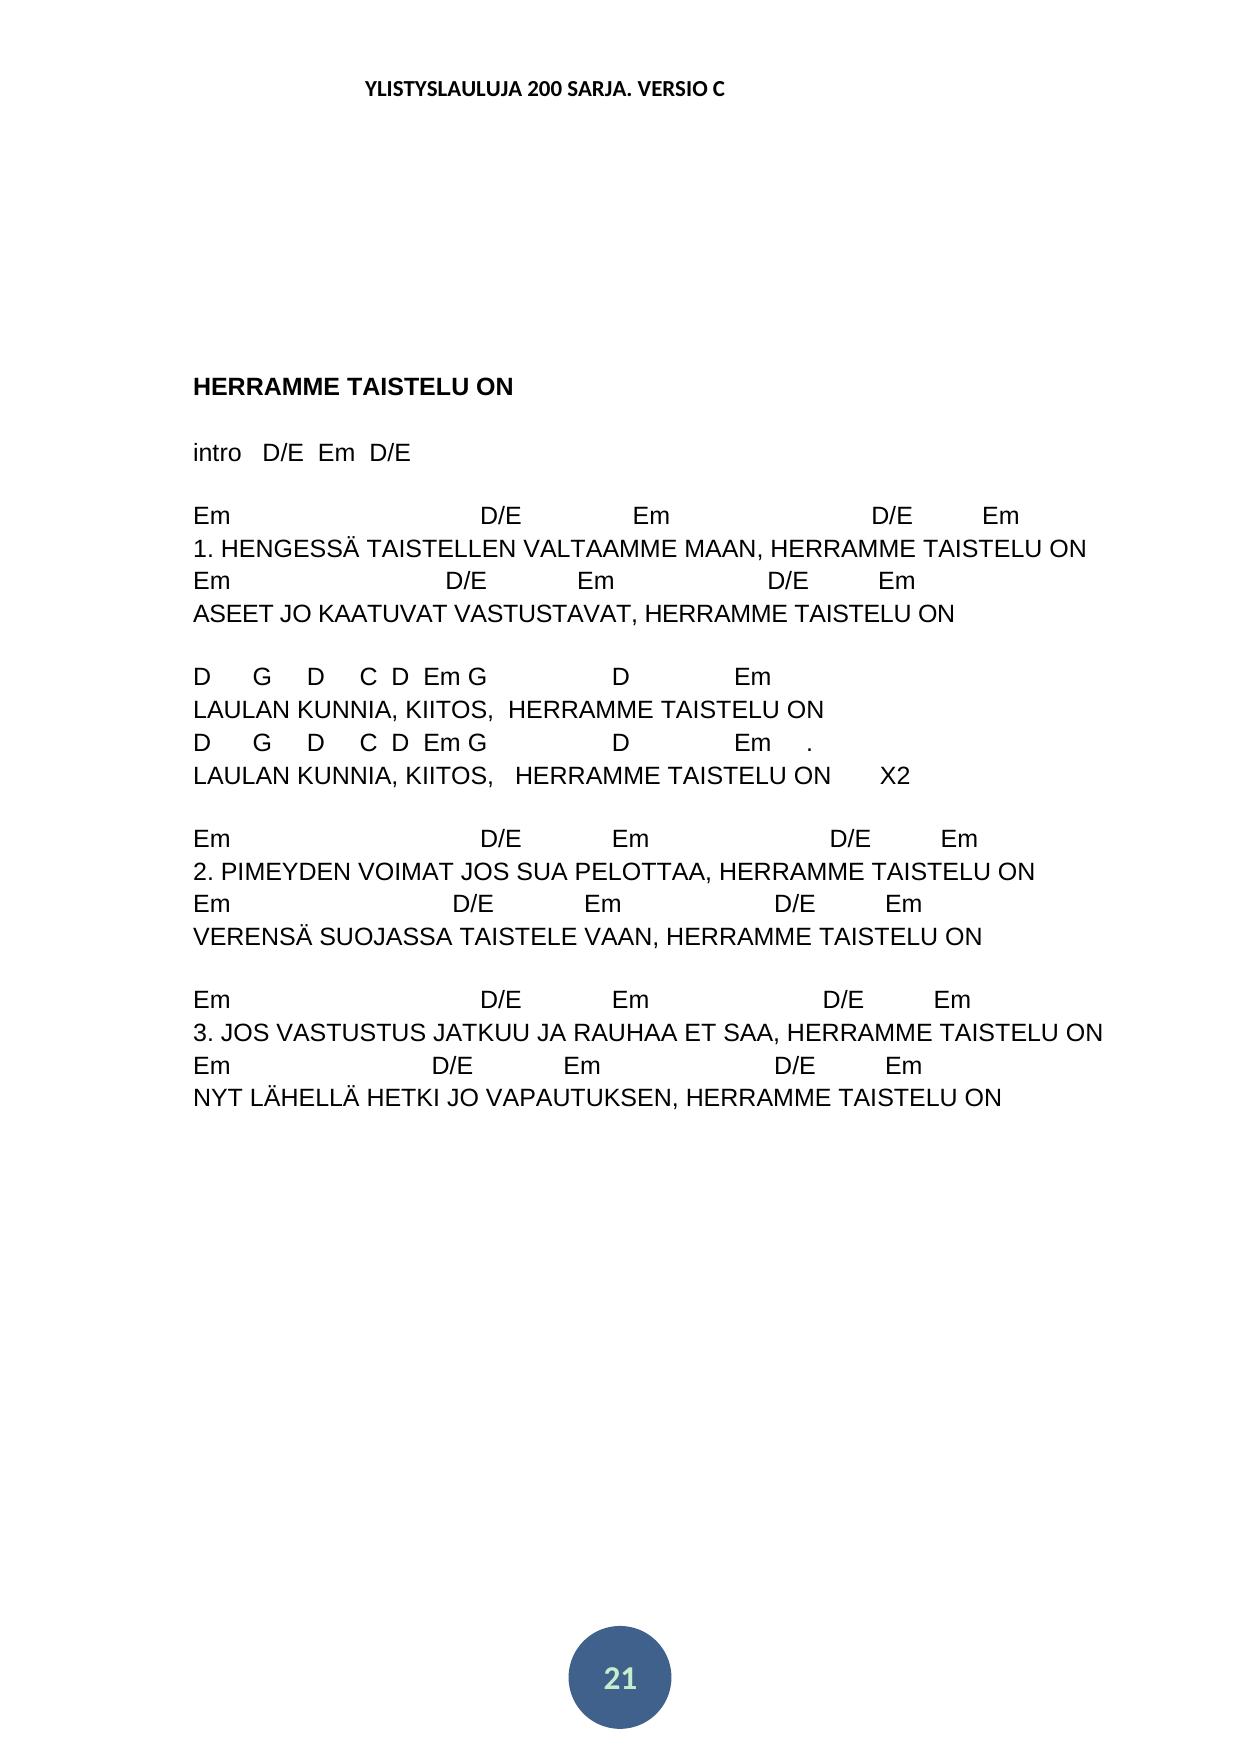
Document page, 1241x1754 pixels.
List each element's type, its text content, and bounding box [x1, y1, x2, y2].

text 2. PIMEYDEN VOIMAT JOS SUA PELOTTAA, HERRAMME TAISTELU ON [193, 857, 1165, 885]
text D G D C D Em G D Em . [193, 728, 1165, 756]
text LAULAN KUNNIA, KIITOS, HERRAMME TAISTELU ON [193, 695, 1165, 724]
text Em D/E Em D/E Em [193, 985, 1165, 1014]
text intro D/E Em D/E [193, 438, 1165, 467]
text LAULAN KUNNIA, KIITOS, HERRAMME TAISTELU ON X2 [193, 761, 1165, 789]
text Em D/E Em D/E Em [193, 889, 1165, 918]
text 3. JOS VASTUSTUS JATKUU JA RAUHAA ET SAA, HERRAMME TAISTELU ON [193, 1018, 1165, 1047]
text Em D/E Em D/E Em [193, 566, 1165, 595]
text 1. HENGESSÄ TAISTELLEN VALTAAMME MAAN, HERRAMME TAISTELU ON [193, 533, 1165, 562]
text HERRAMME TAISTELU ON [193, 371, 1165, 400]
text VERENSÄ SUOJASSA TAISTELE VAAN, HERRAMME TAISTELU ON [193, 922, 1165, 951]
text Em D/E Em D/E Em [193, 823, 1165, 852]
text NYT LÄHELLÄ HETKI JO VAPAUTUKSEN, HERRAMME TAISTELU ON [193, 1083, 1165, 1112]
text ASEET JO KAATUVAT VASTUSTAVAT, HERRAMME TAISTELU ON [193, 599, 1165, 628]
text Em D/E Em D/E Em [193, 501, 1165, 529]
text D G D C D Em G D Em [193, 662, 1165, 691]
text Em D/E Em D/E Em [193, 1051, 1165, 1079]
